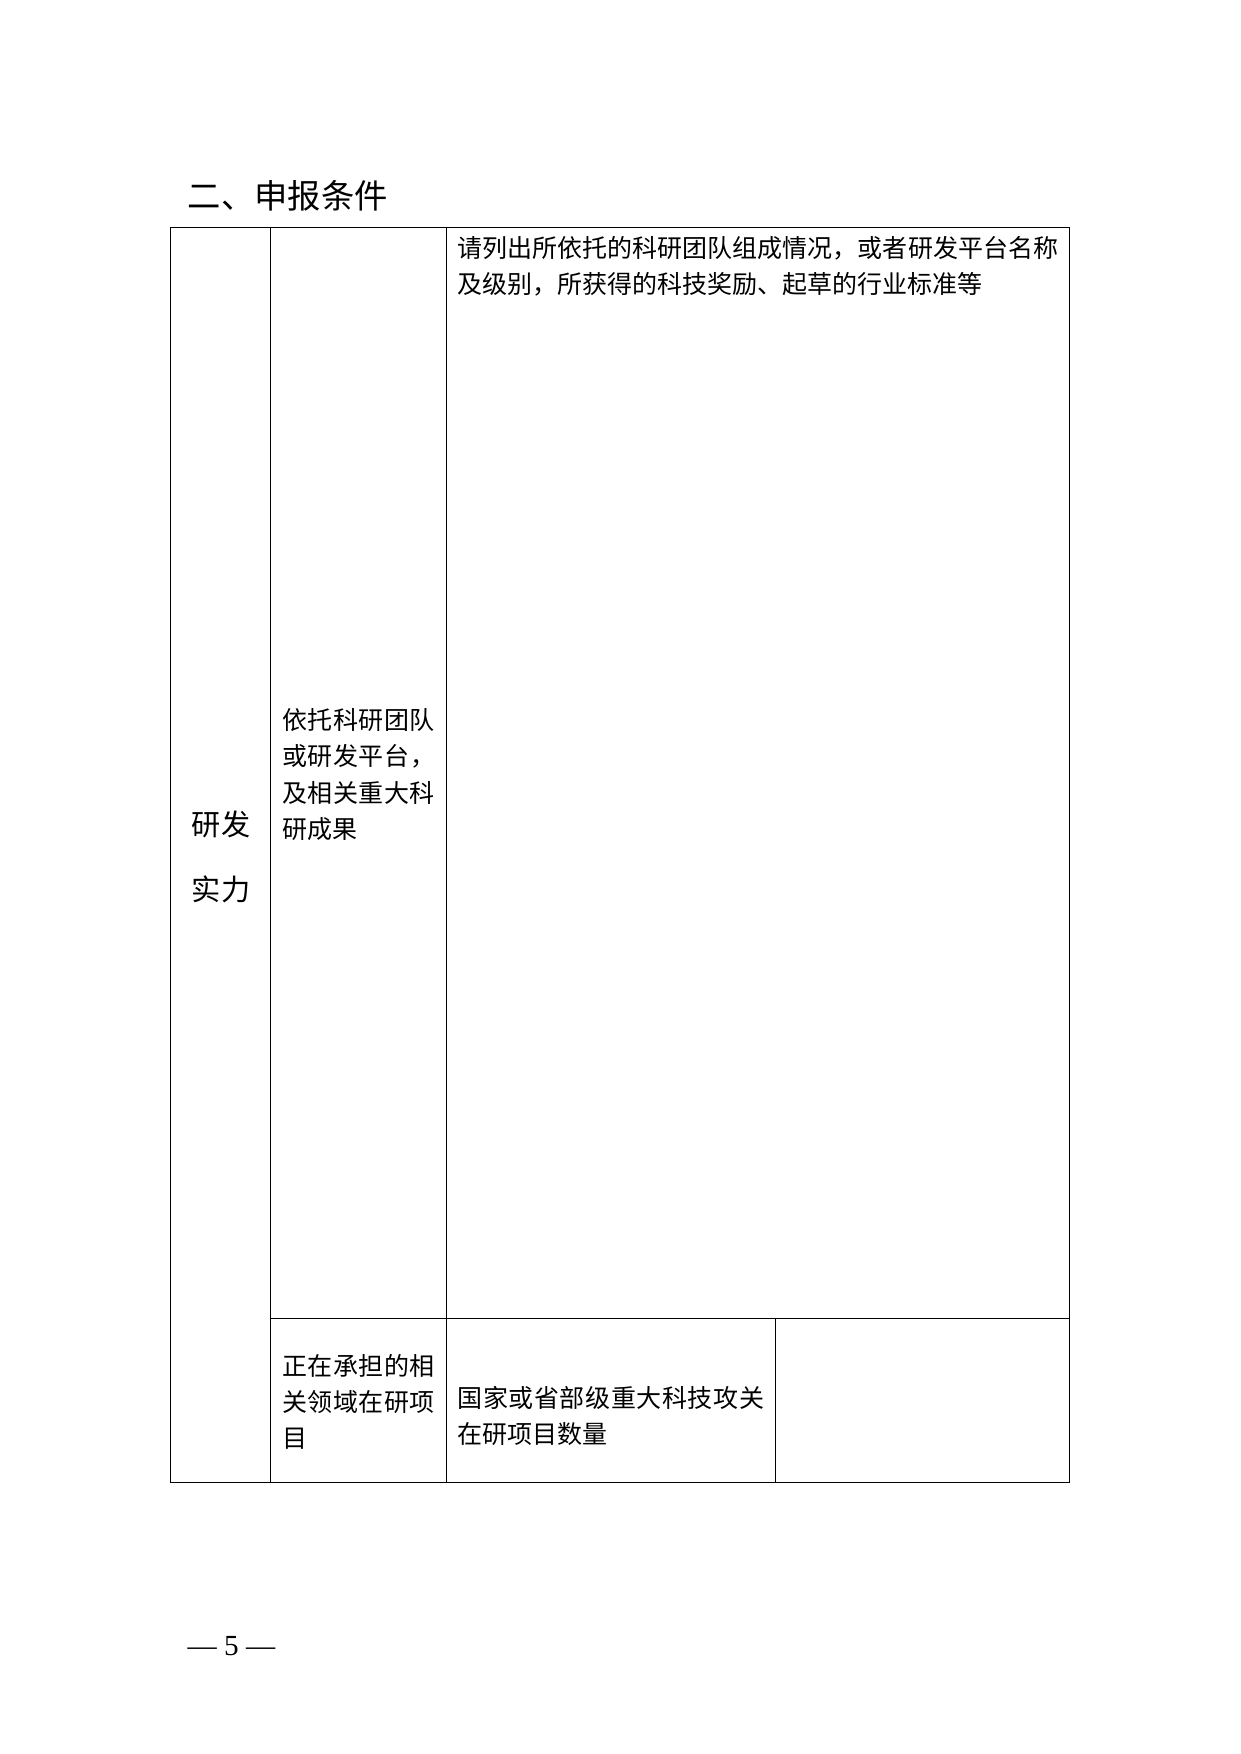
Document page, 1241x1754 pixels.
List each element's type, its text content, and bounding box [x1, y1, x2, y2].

table_cell [776, 1319, 1069, 1482]
table_cell 正在承担的相关领域在研项目 [271, 1319, 446, 1482]
table_cell 国家或省部级重大科技攻关在研项目数量 [447, 1319, 775, 1482]
table_header 研发 实力 [171, 228, 270, 1482]
text 二、申报条件 [187, 162, 1053, 227]
table_header 依托科研团队或研发平台，及相关重大科研成果 [271, 228, 446, 1318]
table_header 请列出所依托的科研团队组成情况，或者研发平台名称及级别，所获得的科技奖励、起草的行业标准等 [447, 228, 1069, 1318]
